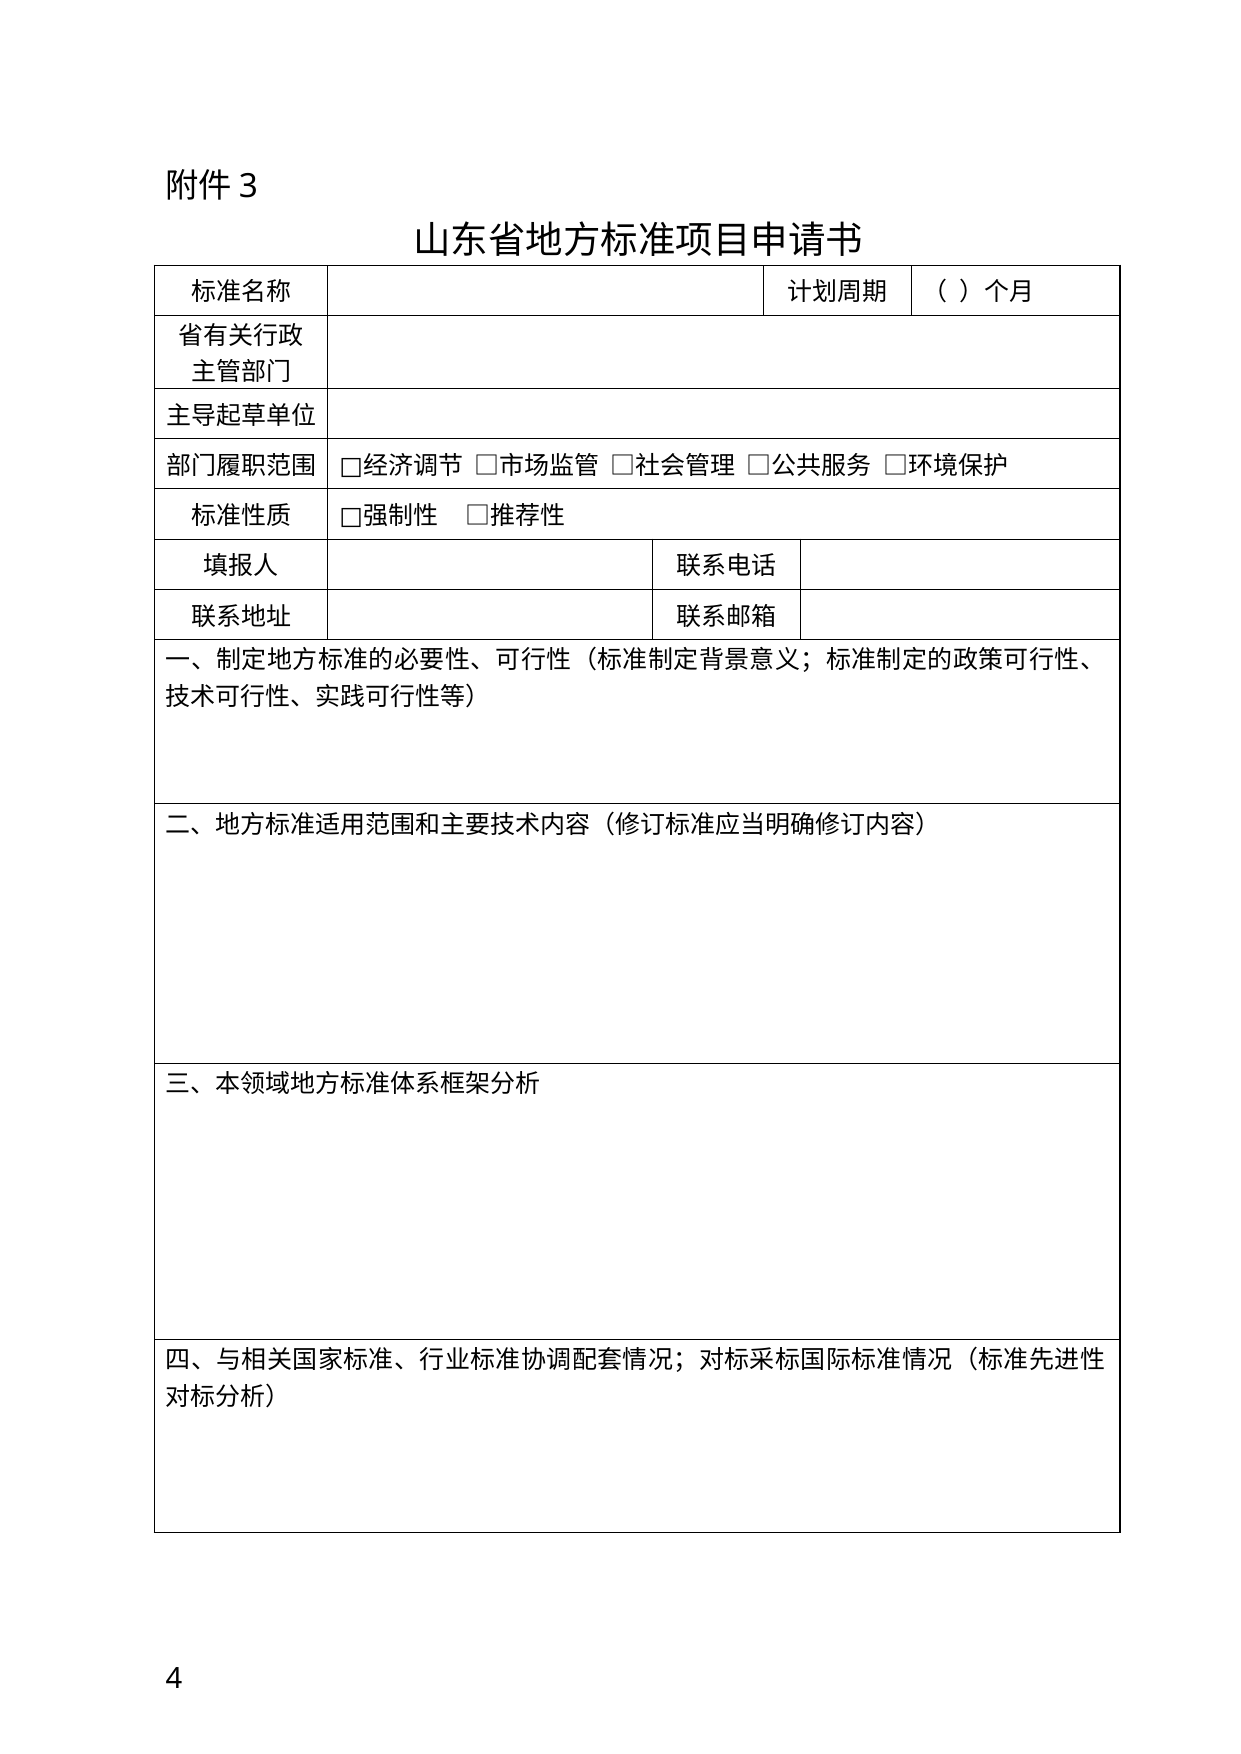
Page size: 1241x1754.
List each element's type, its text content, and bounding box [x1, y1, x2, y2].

table_cell 一、制定地方标准的必要性、可行性（标准制定背景意义；标准制定的政策可行性、技术可行性、实践可行性等） [155, 640, 1119, 803]
table_cell 联系邮箱 [653, 590, 800, 639]
table_cell 填报人 [155, 540, 327, 588]
table_cell [801, 590, 1119, 639]
text 山东省地方标准项目申请书 [165, 210, 1110, 264]
table_cell 四、与相关国家标准、行业标准协调配套情况；对标采标国际标准情况（标准先进性对标分析） [155, 1340, 1119, 1532]
table_cell □经济调节 □市场监管 □社会管理 □公共服务 □环境保护 [328, 439, 1119, 488]
table_cell 主导起草单位 [155, 389, 327, 438]
table_cell 部门履职范围 [155, 439, 327, 488]
table_cell □强制性 □推荐性 [328, 489, 1119, 538]
table_cell 省有关行政 主管部门 [241, 316, 327, 388]
table_cell 联系地址 [155, 590, 327, 639]
table_cell 省有关行政 主管部门 [155, 316, 191, 388]
table_cell 二、地方标准适用范围和主要技术内容（修订标准应当明确修订内容） [155, 804, 1119, 1063]
table_header 标准名称 [155, 266, 327, 314]
table_cell 标准性质 [155, 489, 327, 538]
table_header 计划周期 [764, 266, 911, 314]
table_cell [328, 540, 652, 588]
table_header [328, 266, 763, 314]
table_cell [328, 389, 1119, 438]
table_cell 本领域地方标准体系框架分析 [155, 1064, 1119, 1339]
table_cell [328, 316, 1119, 388]
table_header （ ）个月 [912, 266, 1119, 314]
table_cell [328, 590, 652, 639]
text 附件3 [165, 148, 1110, 210]
table_cell 联系电话 [653, 540, 800, 588]
table_cell [801, 540, 1119, 588]
